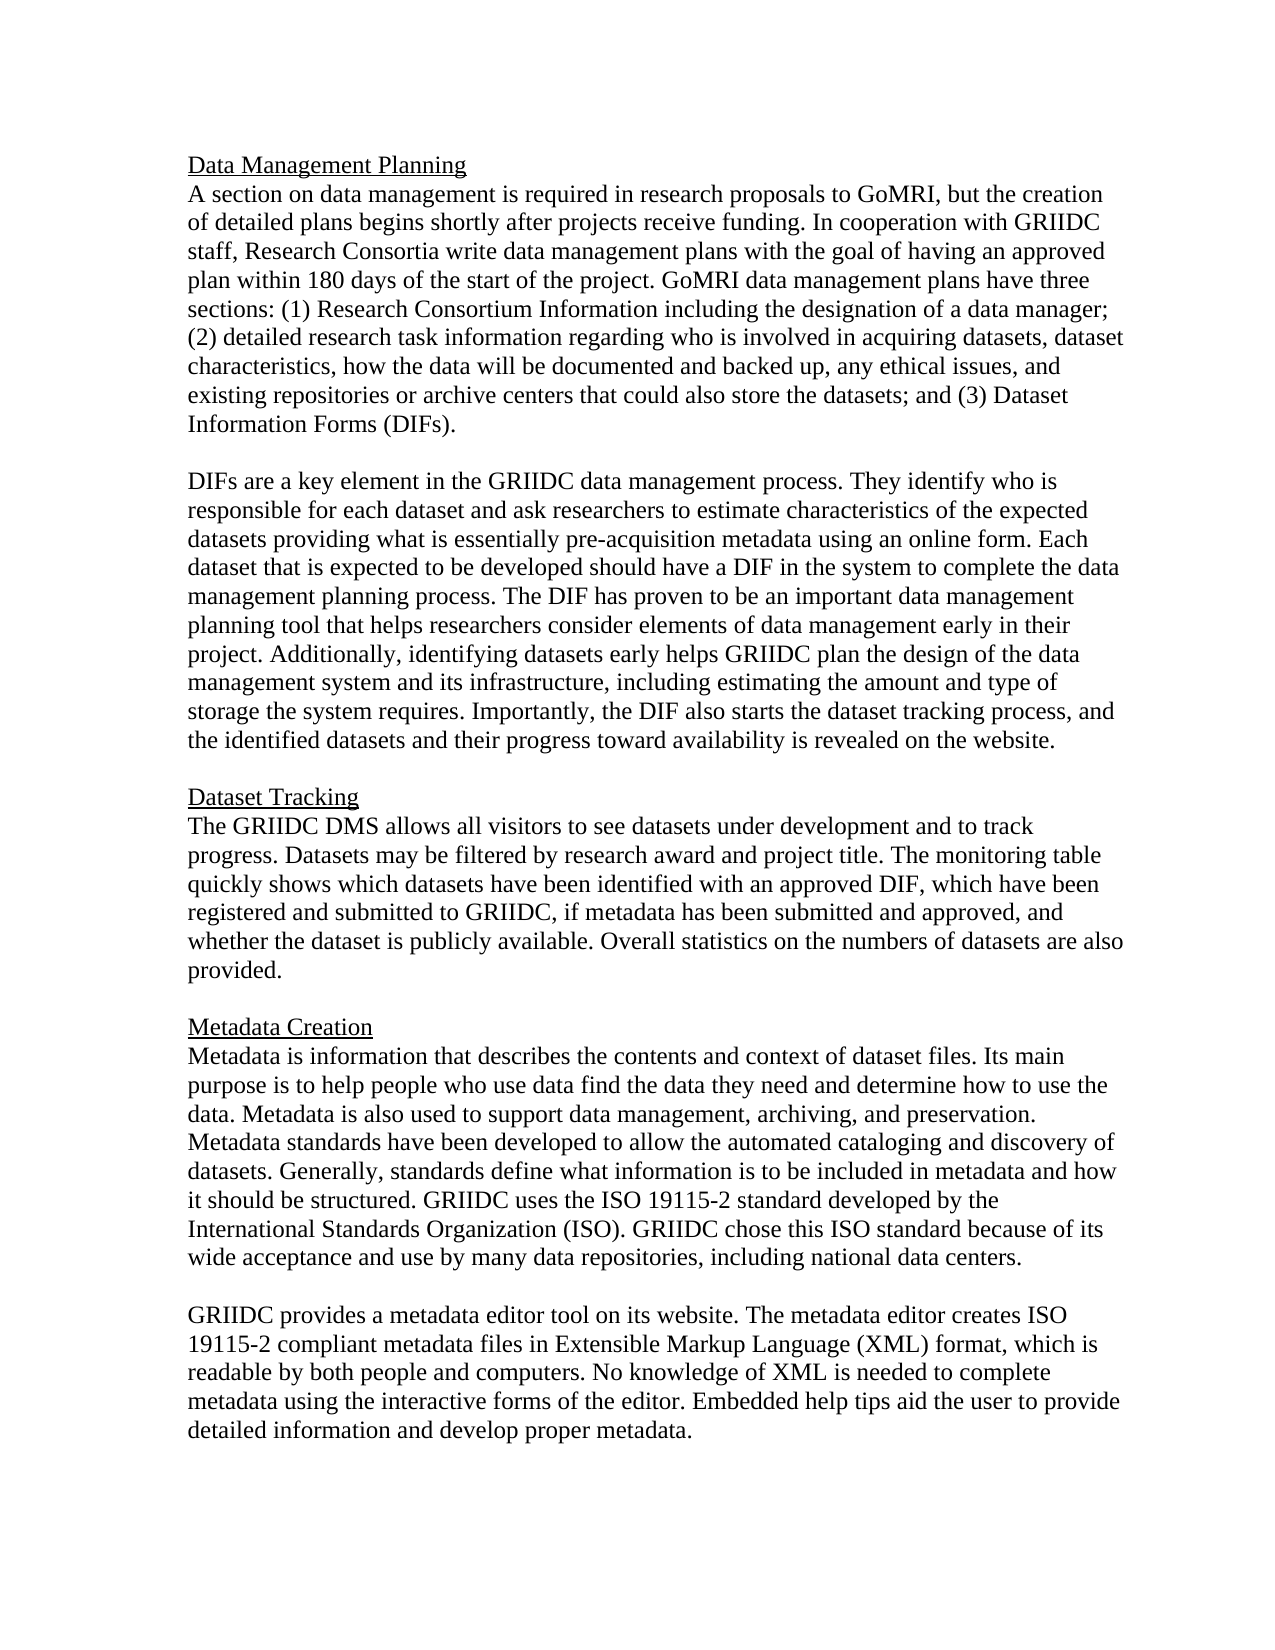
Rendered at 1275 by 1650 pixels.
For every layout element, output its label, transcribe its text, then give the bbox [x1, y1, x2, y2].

list The GRIIDC DMS allows all visitors to see datasets under development and to track progress. Datasets may be filtered by research award and project title. The monitoring table quickly shows which datasets have been identified with an approved DIF, which have been registered and submitted to GRIIDC, if metadata has been submitted and approved, and whether the dataset is publicly available. Overall statistics on the numbers of datasets are also provided. [187, 811, 1125, 984]
list Dataset Tracking [187, 782, 1125, 811]
list Metadata Creation [187, 1012, 1125, 1041]
list Data Management Planning [187, 150, 1125, 179]
list Metadata is information that describes the contents and context of dataset files. Its main purpose is to help people who use data find the data they need and determine how to use the data. Metadata is also used to support data management, archiving, and preservation. Metadata standards have been developed to allow the automated cataloging and discovery of datasets. Generally, standards define what information is to be included in metadata and how it should be structured. GRIIDC uses the ISO 19115-2 standard developed by the International Standards Organization (ISO). GRIIDC chose this ISO standard because of its wide acceptance and use by many data repositories, including national data centers. [187, 1041, 1125, 1271]
list A section on data management is required in research proposals to GoMRI, but the creation of detailed plans begins shortly after projects receive funding. In cooperation with GRIIDC staff, Research Consortia write data management plans with the goal of having an approved plan within 180 days of the start of the project. GoMRI data management plans have three sections: (1) Research Consortium Information including the designation of a data manager; (2) detailed research task information regarding who is involved in acquiring datasets, dataset characteristics, how the data will be documented and backed up, any ethical issues, and existing repositories or archive centers that could also store the datasets; and (3) Dataset Information Forms (DIFs). [187, 179, 1125, 437]
list GRIIDC provides a metadata editor tool on its website. The metadata editor creates ISO 19115-2 compliant metadata files in Extensible Markup Language (XML) format, which is readable by both people and computers. No knowledge of XML is needed to complete metadata using the interactive forms of the editor. Embedded help tips aid the user to provide detailed information and develop proper metadata. [187, 1300, 1125, 1444]
list DIFs are a key element in the GRIIDC data management process. They identify who is responsible for each dataset and ask researchers to estimate characteristics of the expected datasets providing what is essentially pre-acquisition metadata using an online form. Each dataset that is expected to be developed should have a DIF in the system to complete the data management planning process. The DIF has proven to be an important data management planning tool that helps researchers consider elements of data management early in their project. Additionally, identifying datasets early helps GRIIDC plan the design of the data management system and its infrastructure, including estimating the amount and type of storage the system requires. Importantly, the DIF also starts the dataset tracking process, and the identified datasets and their progress toward availability is revealed on the website. [187, 466, 1125, 754]
